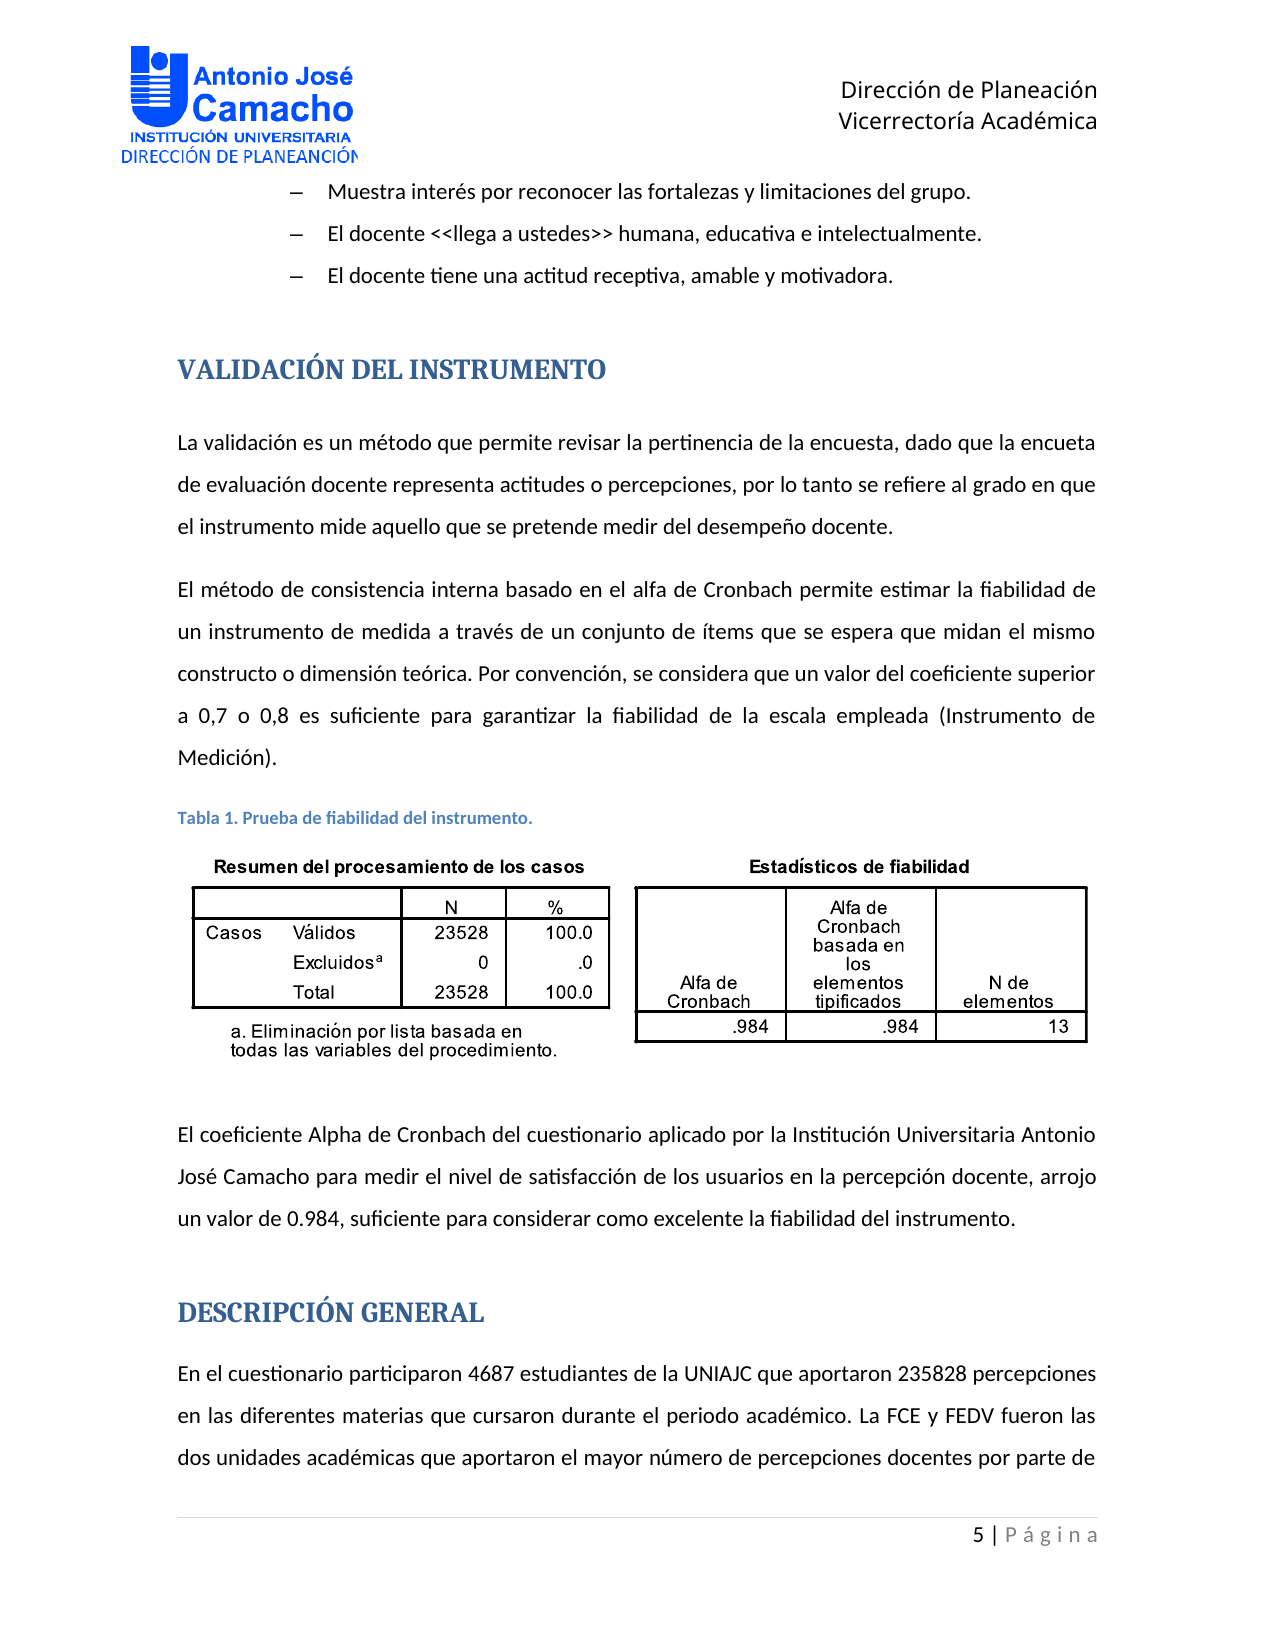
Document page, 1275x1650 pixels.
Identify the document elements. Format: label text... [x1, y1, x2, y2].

text El método de consistencia interna basado en el alfa de Cronbach permite estimar la fiabilidad de un instrumento de medida a través de un conjunto de ítems que se espera que midan el mismo constructo o dimensión teórica. Por convención, se considera que un valor del coeficiente superior a 0,7 o 0,8 es suficiente para garantizar la fiabilidad de la escala empleada (Instrumento de Medición). [177, 575, 1098, 771]
picture [120, 46, 358, 165]
table_header [177, 850, 620, 1077]
table_header [620, 850, 1098, 1077]
text El coeficiente Alpha de Cronbach del cuestionario aplicado por la Institución Universitaria Antonio José Camacho para medir el nivel de satisfacción de los usuarios en la percepción docente, arrojo un valor de 0.984, suficiente para considerar como excelente la fiabilidad del instrumento. [177, 1120, 1098, 1232]
list El docente <<llega a ustedes>> humana, educativa e intelectualmente. [290, 219, 1098, 247]
list Muestra interés por reconocer las fortalezas y limitaciones del grupo. [290, 177, 1098, 205]
subtitle DESCRIPCIÓN GENERAL [177, 1296, 1098, 1329]
subtitle VALIDACIÓN DEL INSTRUMENTO [177, 353, 1098, 387]
list El docente tiene una actitud receptiva, amable y motivadora. [290, 261, 1098, 289]
text La validación es un método que permite revisar la pertinencia de la encuesta, dado que la encueta de evaluación docente representa actitudes o percepciones, por lo tanto se refiere al grado en que el instrumento mide aquello que se pretende medir del desempeño docente. [177, 428, 1098, 540]
